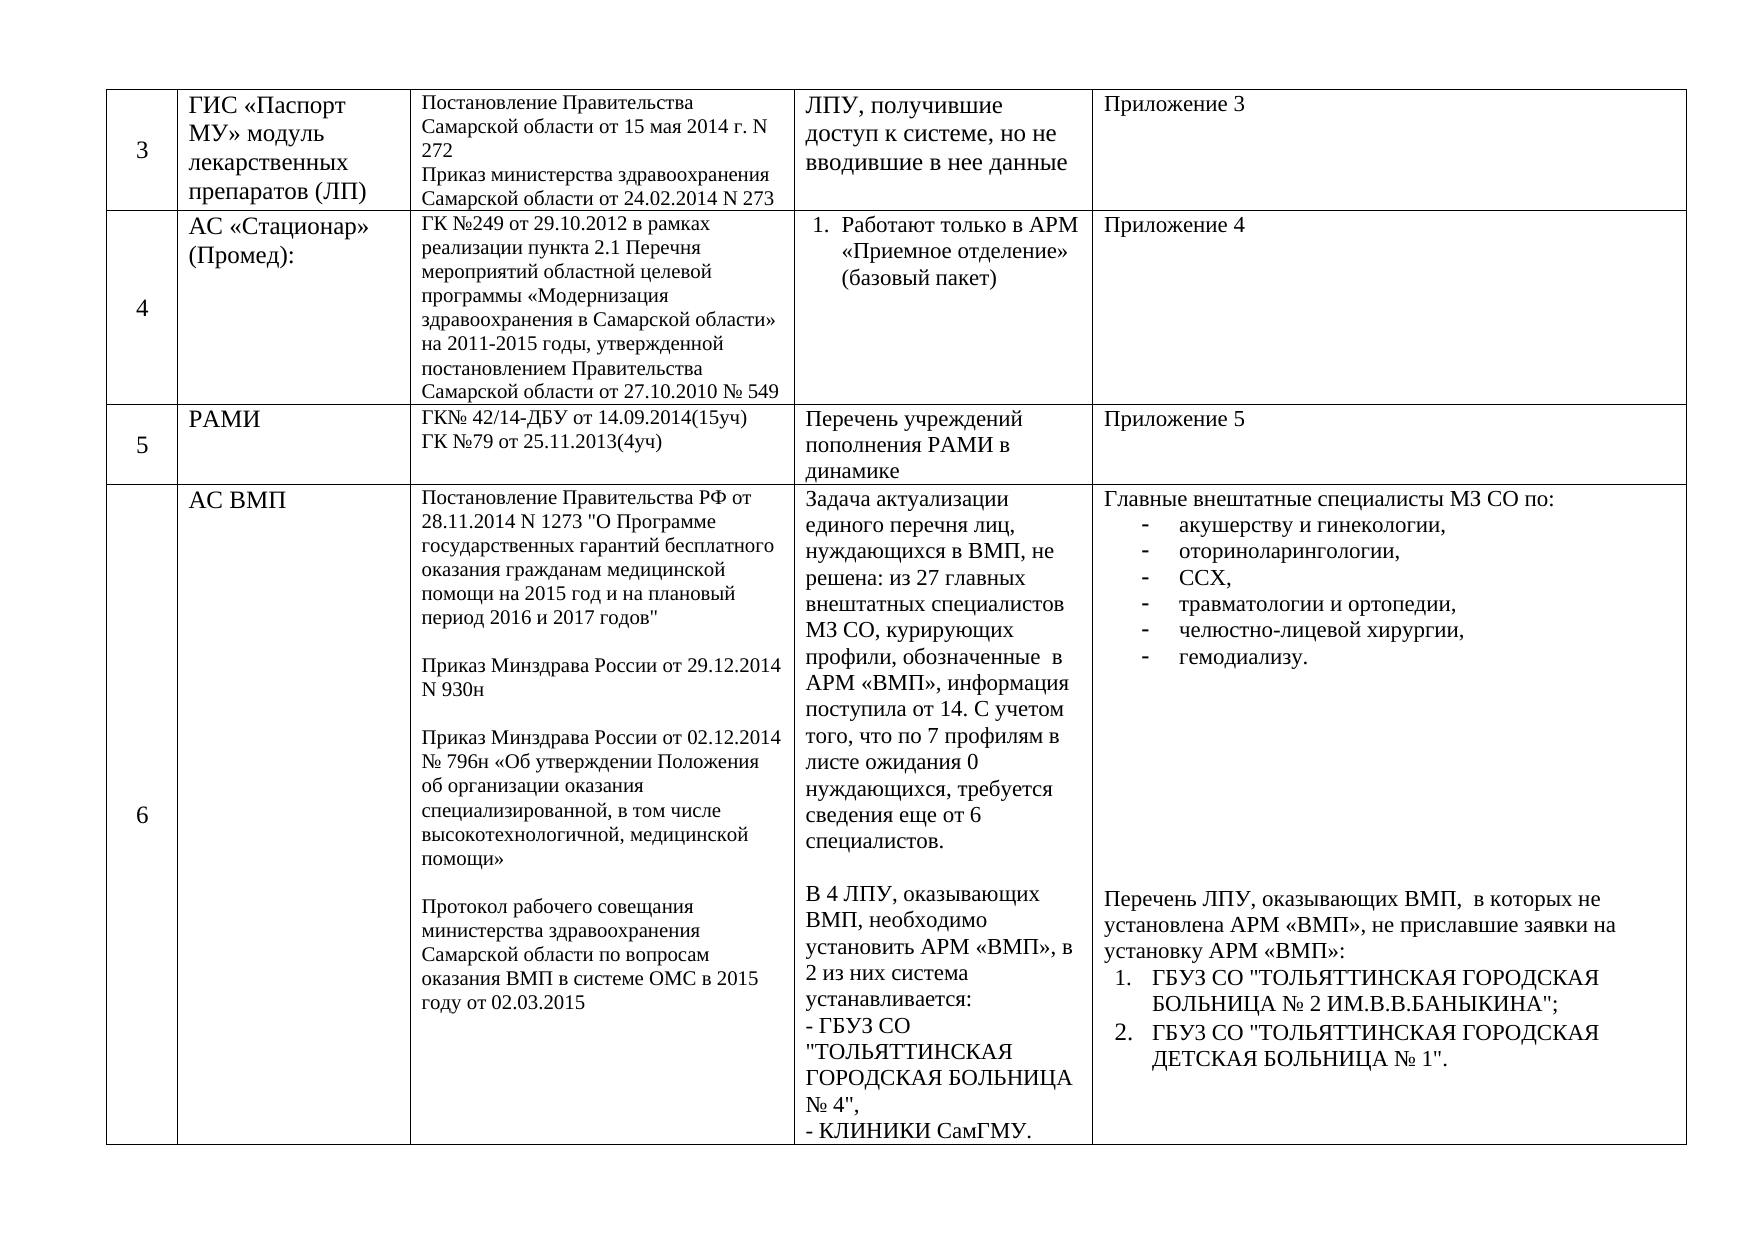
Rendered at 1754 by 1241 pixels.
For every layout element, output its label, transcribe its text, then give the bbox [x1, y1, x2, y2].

table_cell Приложение 3 [1093, 90, 1686, 210]
table_cell Перечень учреждений пополнения РАМИ в динамике [795, 405, 1092, 484]
table_cell Приложение 5 [1093, 405, 1686, 484]
table_cell 5 [107, 405, 177, 484]
table_cell ГИС «Паспорт МУ» модуль лекарственных препаратов (ЛП) [178, 90, 410, 210]
table_cell ЛПУ, получившие доступ к системе, но не вводившие в нее данные [795, 90, 1092, 210]
table_cell 3 [107, 90, 177, 210]
table_cell Постановление Правительства РФ от 28.11.2014 N 1273 "О Программе государственных гарантий бесплатного оказания гражданам медицинской помощи на 2015 год и на плановый период 2016 и 2017 годов" Приказ Минздрава России от 29.12.2014 N 930н Приказ Минздрава России от 02.12.2014 № 796н «Об утверждении Положения об организации оказания специализированной, в том числе высокотехнологичной, медицинской помощи» Протокол рабочего совещания министерства здравоохранения Самарской области по вопросам оказания ВМП в системе ОМС в 2015 году от 02.03.2015 [411, 485, 794, 1143]
table_cell ГК №249 от 29.10.2012 в рамках реализации пункта 2.1 Перечня мероприятий областной целевой программы «Модернизация здравоохранения в Самарской области» на 2011-2015 годы, утвержденной постановлением Правительства Самарской области от 27.10.2010 № 549 [411, 211, 794, 403]
table_cell Главные внештатные специалисты МЗ СО по: акушерству и гинекологии, оториноларингологии, ССХ, травматологии и ортопедии, челюстно-лицевой хирургии, гемодиализу. Перечень ЛПУ, оказывающих ВМП, в которых не установлена АРМ «ВМП», не приславшие заявки на установку АРМ «ВМП»: ГБУЗ СО "ТОЛЬЯТТИНСКАЯ ГОРОДСКАЯ БОЛЬНИЦА № 2 ИМ.В.В.БАНЫКИНА"; ГБУ3 СО "ТОЛЬЯТТИНСКАЯ ГОРОДСКАЯ ДЕТСКАЯ БОЛЬНИЦА № 1". [1093, 485, 1686, 1143]
table_cell АС ВМП [178, 485, 410, 1143]
table_cell ГК№ 42/14-ДБУ от 14.09.2014(15уч) ГК №79 от 25.11.2013(4уч) [411, 405, 794, 484]
table_cell Приложение 4 [1093, 211, 1686, 403]
table_cell РАМИ [178, 405, 410, 484]
table_cell 6 [107, 485, 177, 1143]
table_cell 4 [107, 211, 177, 403]
table_cell АС «Стационар» (Промед): [178, 211, 410, 403]
table_cell Работают только в АРМ «Приемное отделение» (базовый пакет) [795, 211, 1092, 403]
table_cell Постановление Правительства Самарской области от 15 мая 2014 г. N 272 Приказ министерства здравоохранения Самарской области от 24.02.2014 N 273 [411, 90, 794, 210]
table_cell Задача актуализации единого перечня лиц, нуждающихся в ВМП, не решена: из 27 главных внештатных специалистов МЗ СО, курирующих профили, обозначенные в АРМ «ВМП», информация поступила от 14. С учетом того, что по 7 профилям в листе ожидания 0 нуждающихся, требуется сведения еще от 6 специалистов. В 4 ЛПУ, оказывающих ВМП, необходимо установить АРМ «ВМП», в 2 из них система устанавливается: - ГБУЗ СО "ТОЛЬЯТТИНСКАЯ ГОРОДСКАЯ БОЛЬНИЦА № 4", - КЛИНИКИ СамГМУ. [795, 485, 1092, 1143]
